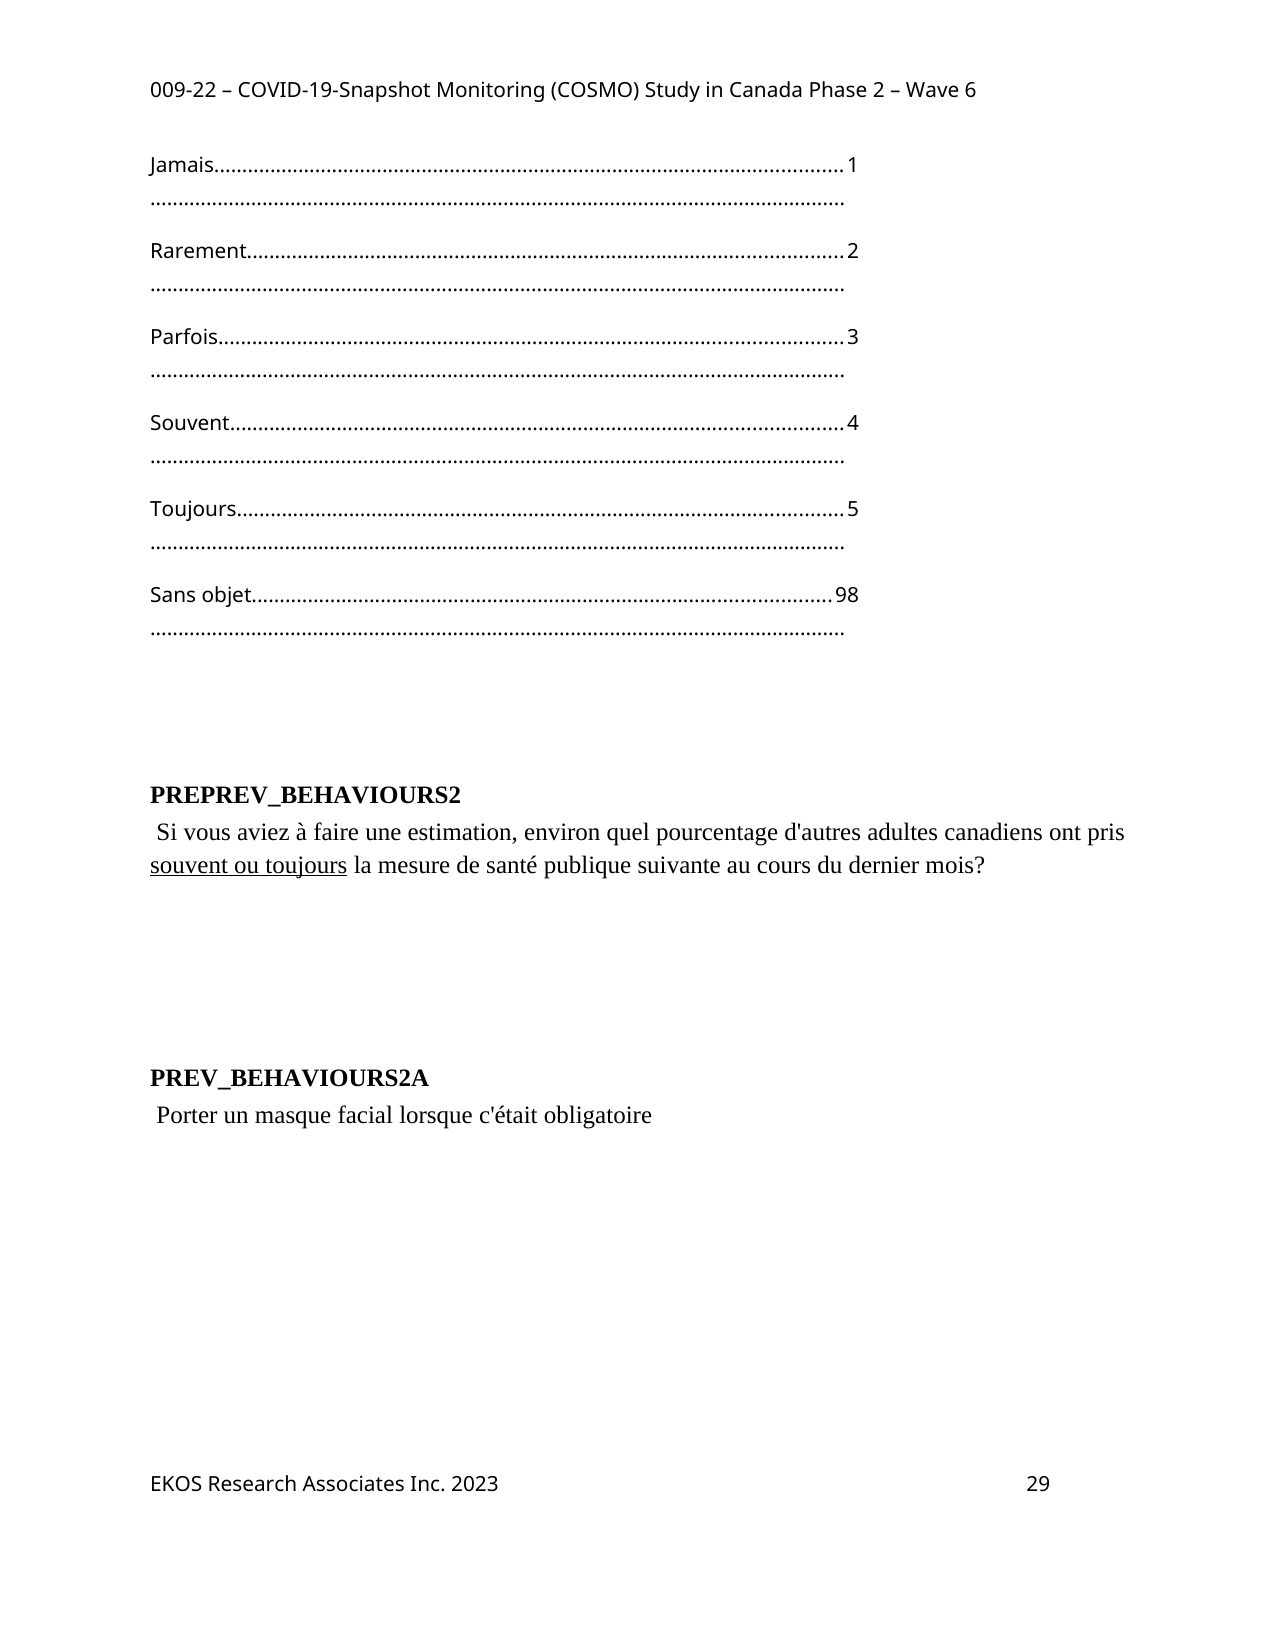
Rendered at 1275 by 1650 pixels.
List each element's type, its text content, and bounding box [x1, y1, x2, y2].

text Toujours 5 [150, 494, 906, 555]
text Souvent 4 [150, 408, 906, 469]
text Parfois 3 [150, 322, 906, 383]
text PREPREV_BEHAVIOURS2 [150, 780, 1125, 808]
text Porter un masque facial lorsque c'était obligatoire [150, 1101, 1125, 1129]
text Rarement 2 [150, 236, 906, 297]
text Sans objet 98 [150, 580, 906, 641]
text Jamais 1 [150, 150, 906, 211]
text Si vous aviez à faire une estimation, environ quel pourcentage d'autres adultes canadiens ont pris souvent ou toujours la mesure de santé publique suivante au cours du dernier mois? [150, 817, 1125, 879]
text PREV_BEHAVIOURS2A [150, 1063, 1125, 1092]
